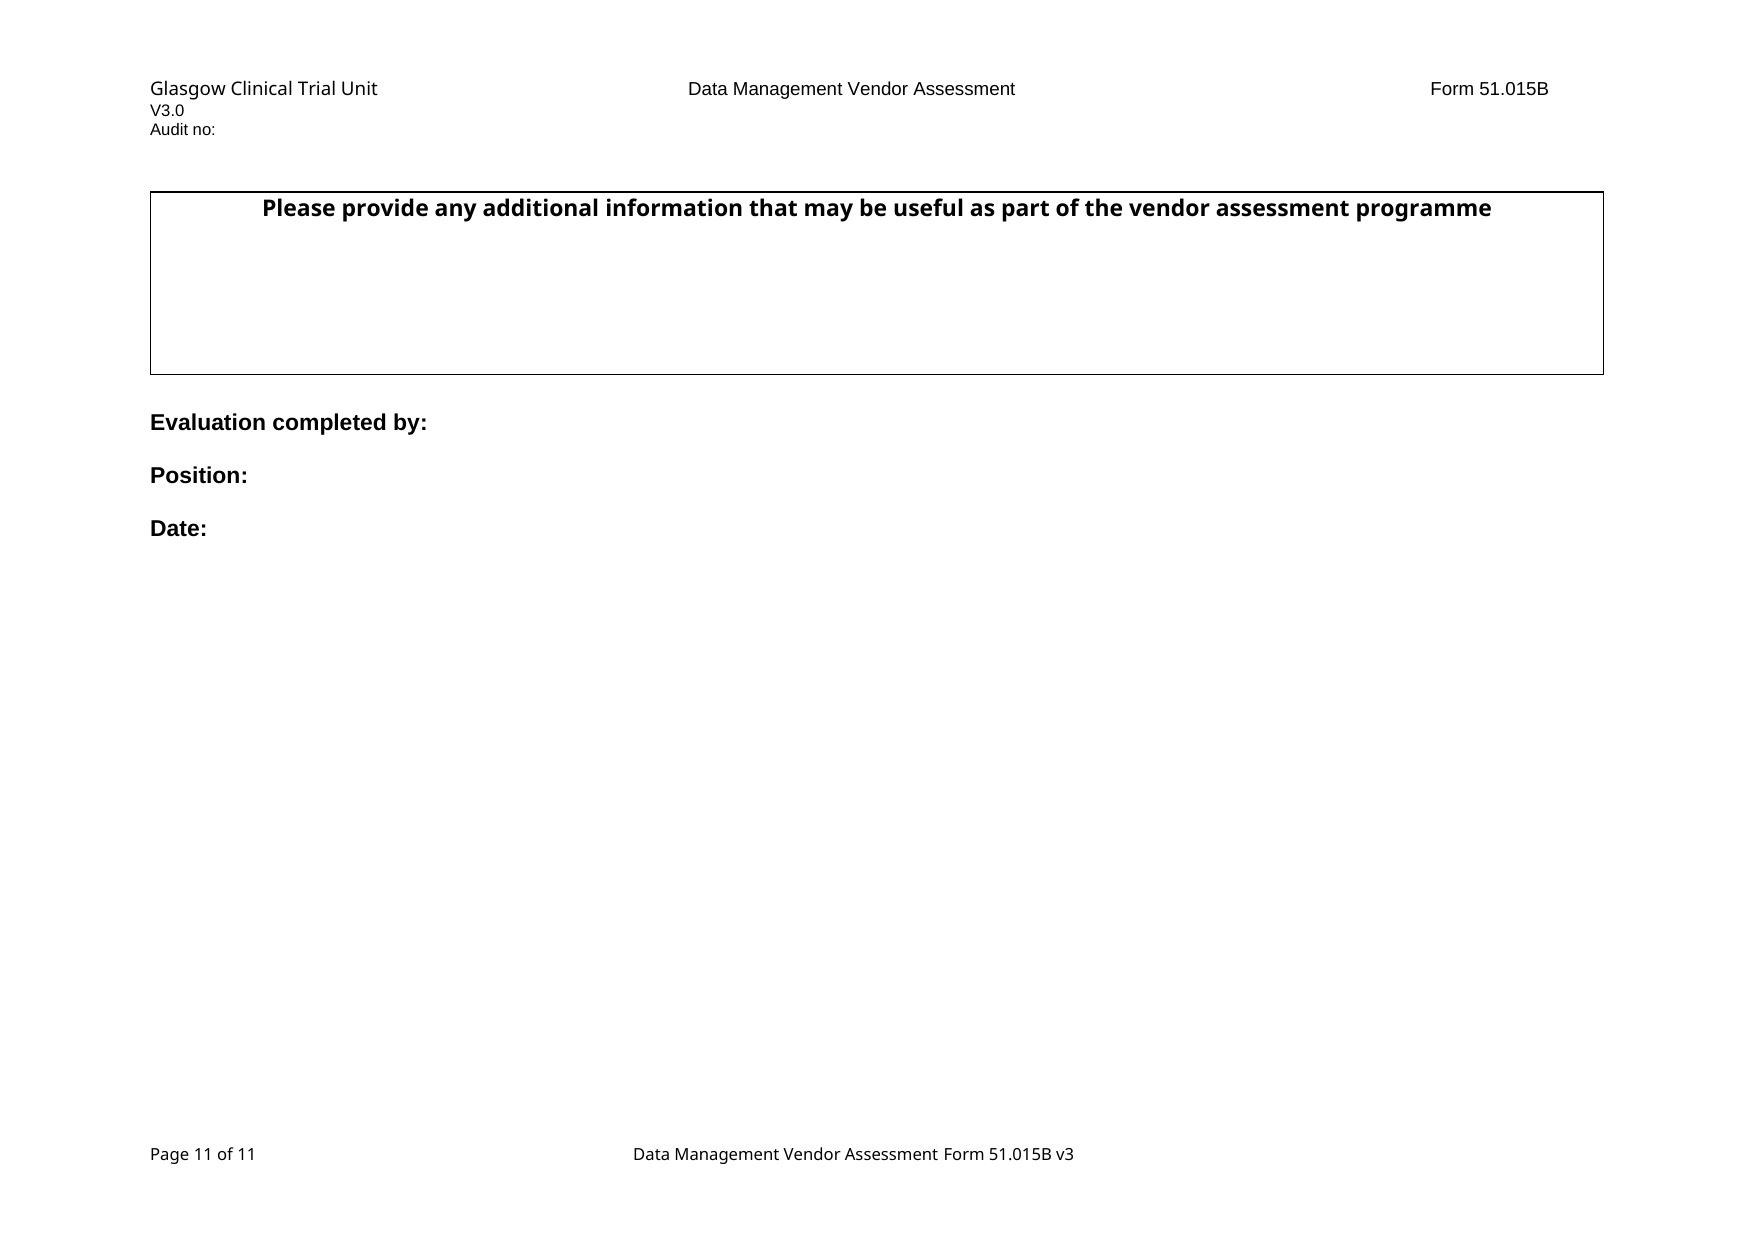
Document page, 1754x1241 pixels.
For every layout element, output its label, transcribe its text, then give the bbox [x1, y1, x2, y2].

text Evaluation completed by: [150, 409, 1604, 436]
table_header Please provide any additional information that may be useful as part of the vendor assessment programme [151, 193, 1603, 374]
text Position: [150, 462, 1604, 488]
text Date: [150, 515, 1604, 541]
